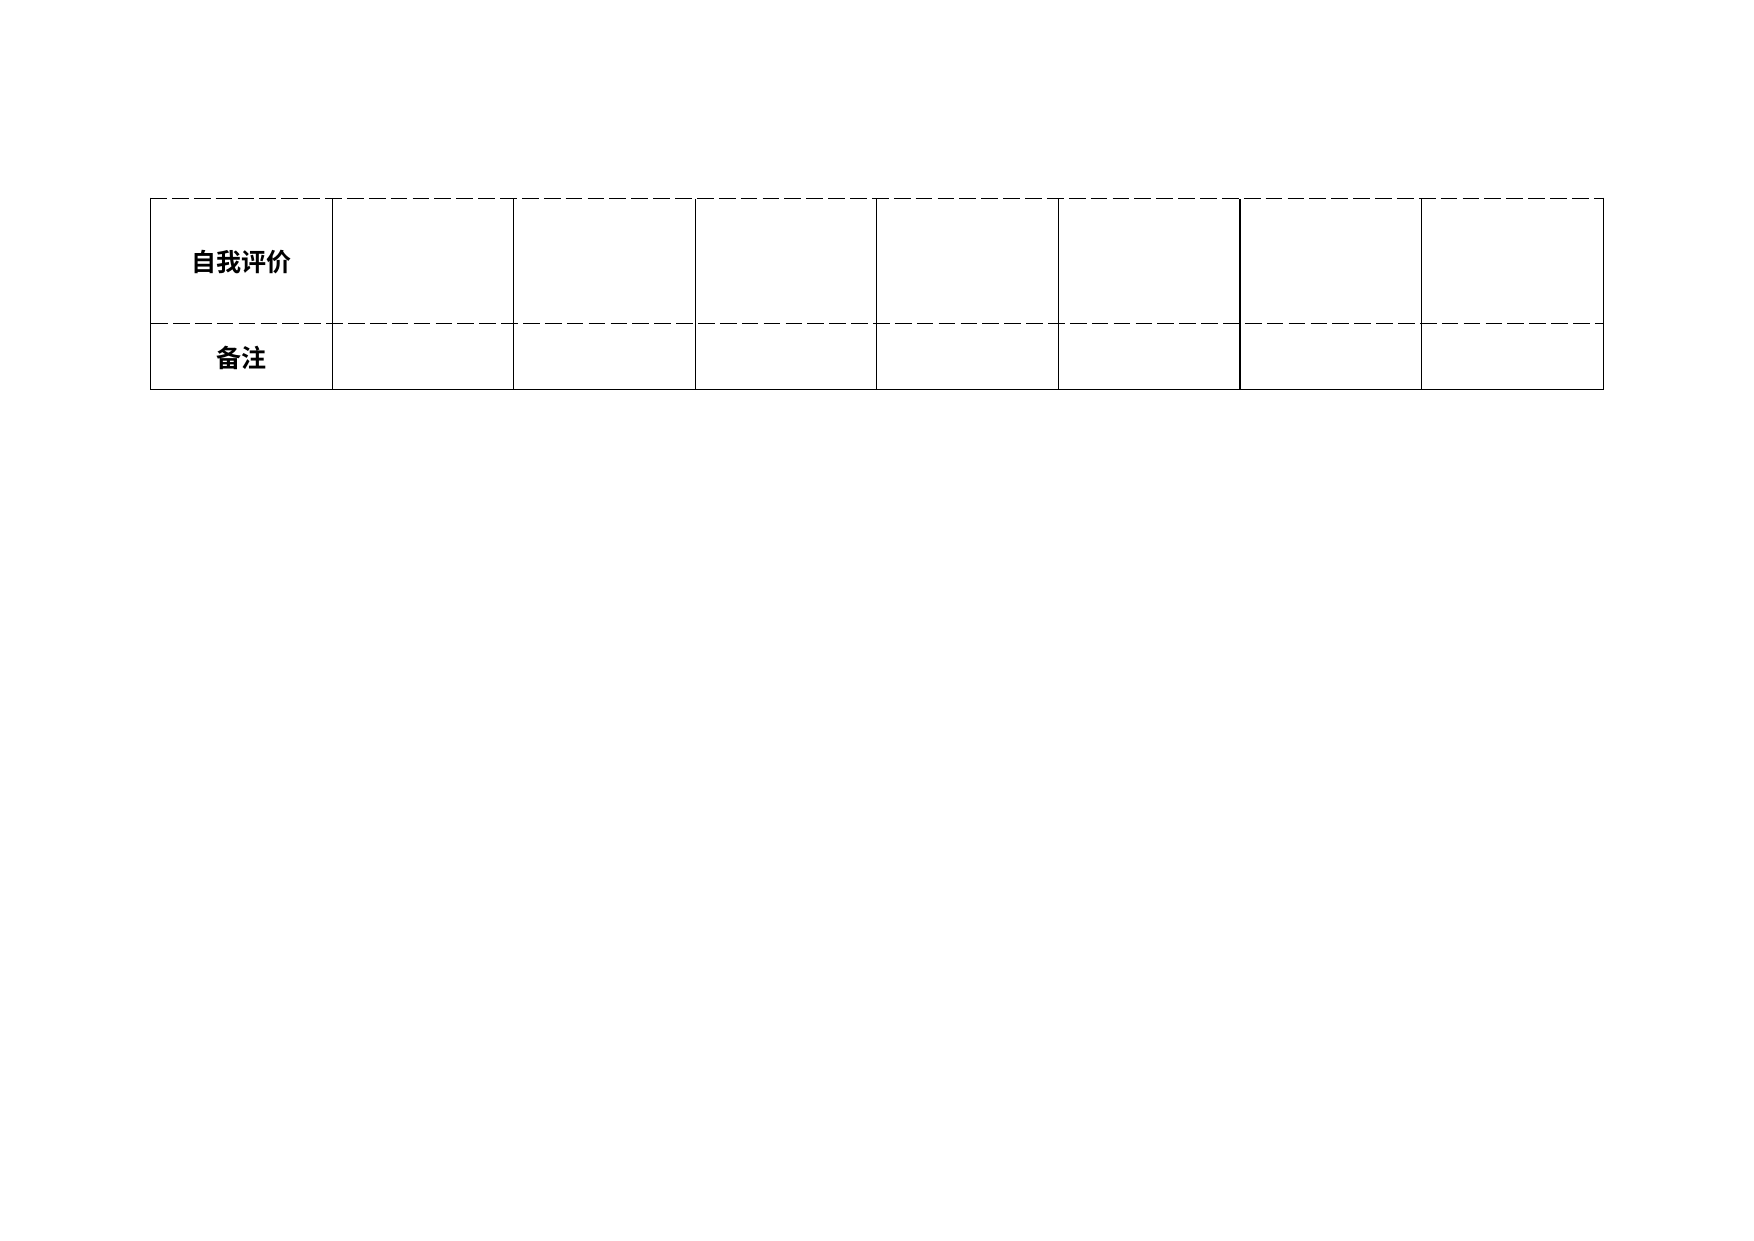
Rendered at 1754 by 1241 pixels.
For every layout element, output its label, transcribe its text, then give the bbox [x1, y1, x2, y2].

table_cell [514, 198, 695, 323]
table_cell [696, 323, 876, 389]
table_cell [1059, 323, 1239, 389]
table_cell [514, 323, 695, 389]
table_cell [333, 198, 513, 323]
table_cell 自我评价 [151, 198, 332, 323]
table_cell 备注 [151, 323, 332, 389]
table_cell [1422, 198, 1603, 323]
table_cell [696, 198, 876, 323]
table_cell [1059, 198, 1240, 323]
table_cell [1241, 198, 1421, 323]
table_cell [1422, 323, 1603, 389]
table_cell [877, 198, 1058, 323]
table_cell [1241, 323, 1421, 389]
table_cell [333, 323, 513, 389]
table_cell [877, 323, 1058, 389]
